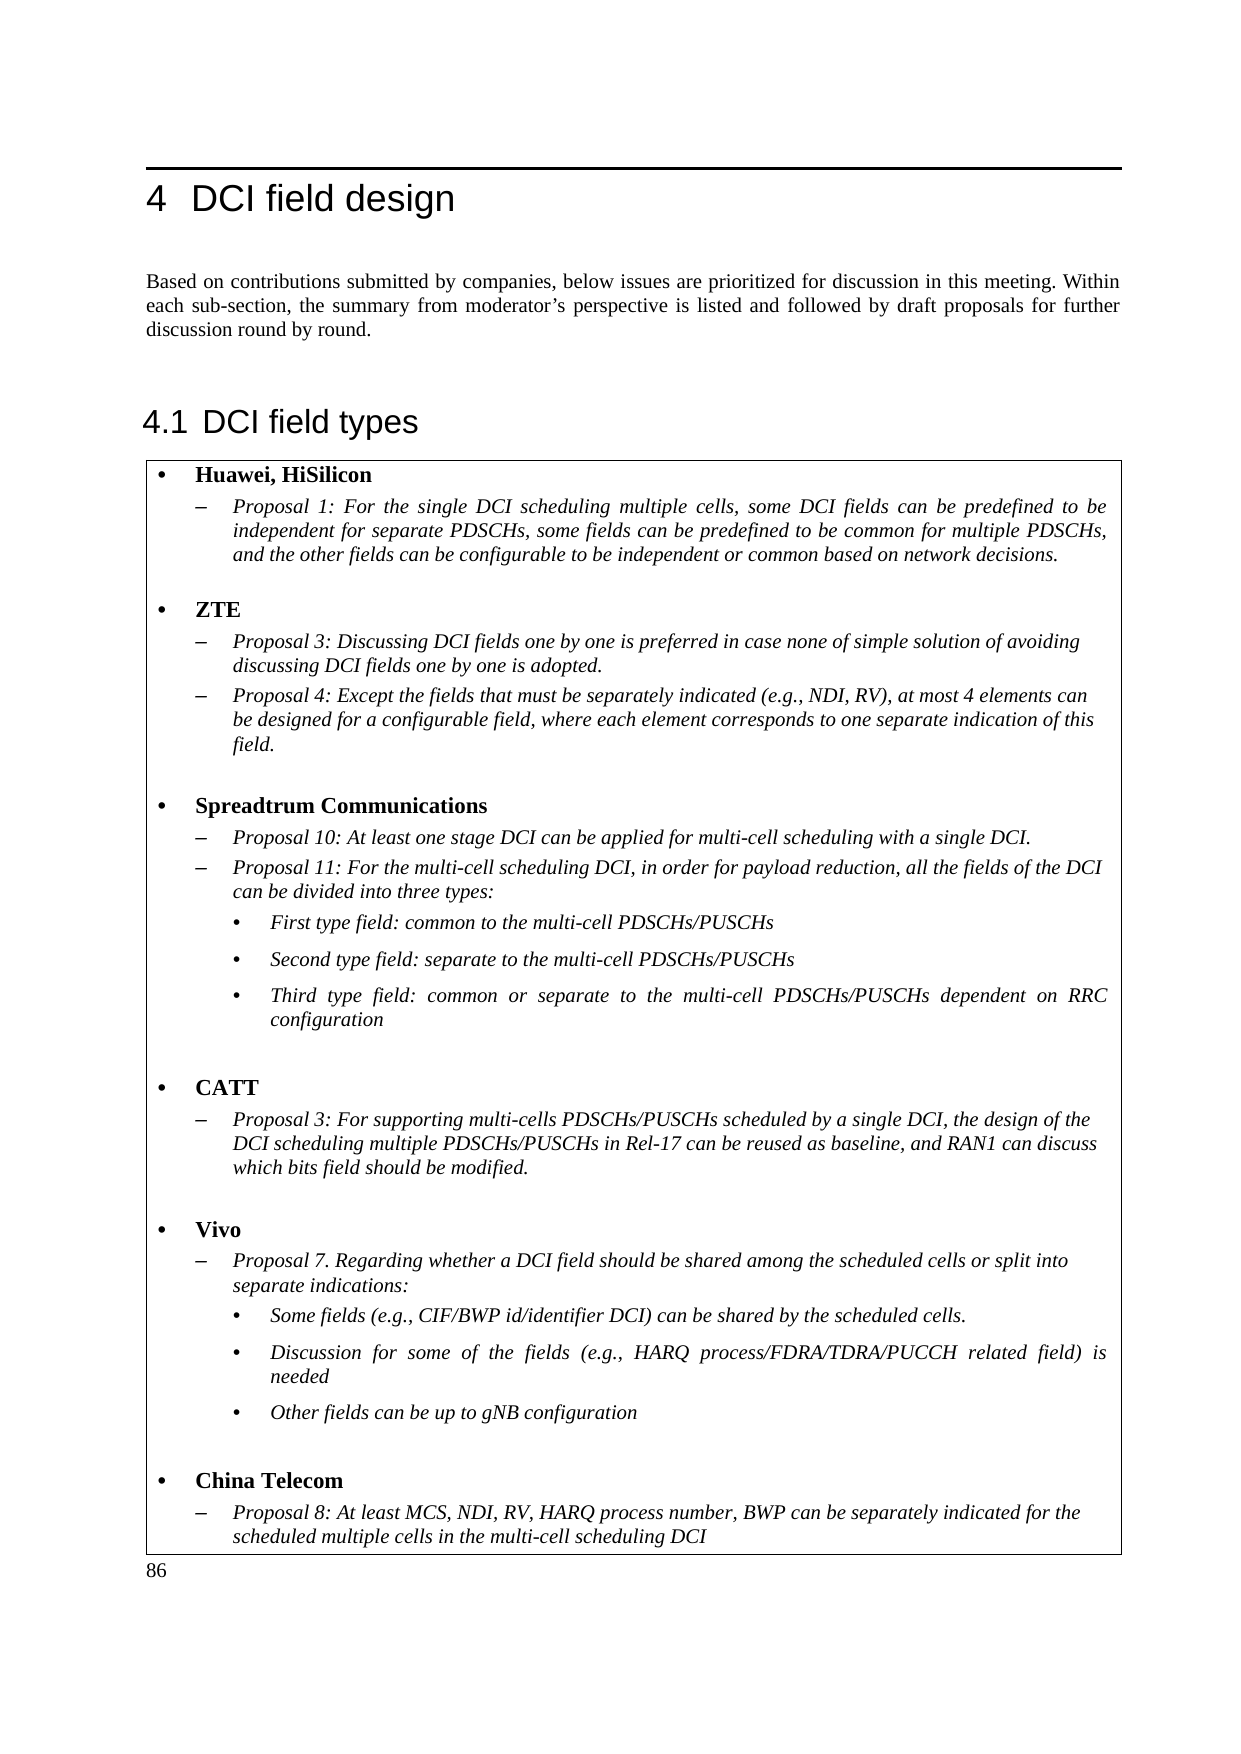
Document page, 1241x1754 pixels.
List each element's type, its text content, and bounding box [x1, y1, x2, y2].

subtitle DCI field design [146, 170, 1122, 220]
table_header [147, 461, 1121, 1554]
subtitle DCI field types [142, 402, 1122, 441]
text Based on contributions submitted by companies, below issues are prioritized for discussion in this meeting. Within each sub-section, the summary from moderator’s perspective is listed and followed by draft proposals for further discussion round by round. [146, 269, 1122, 341]
